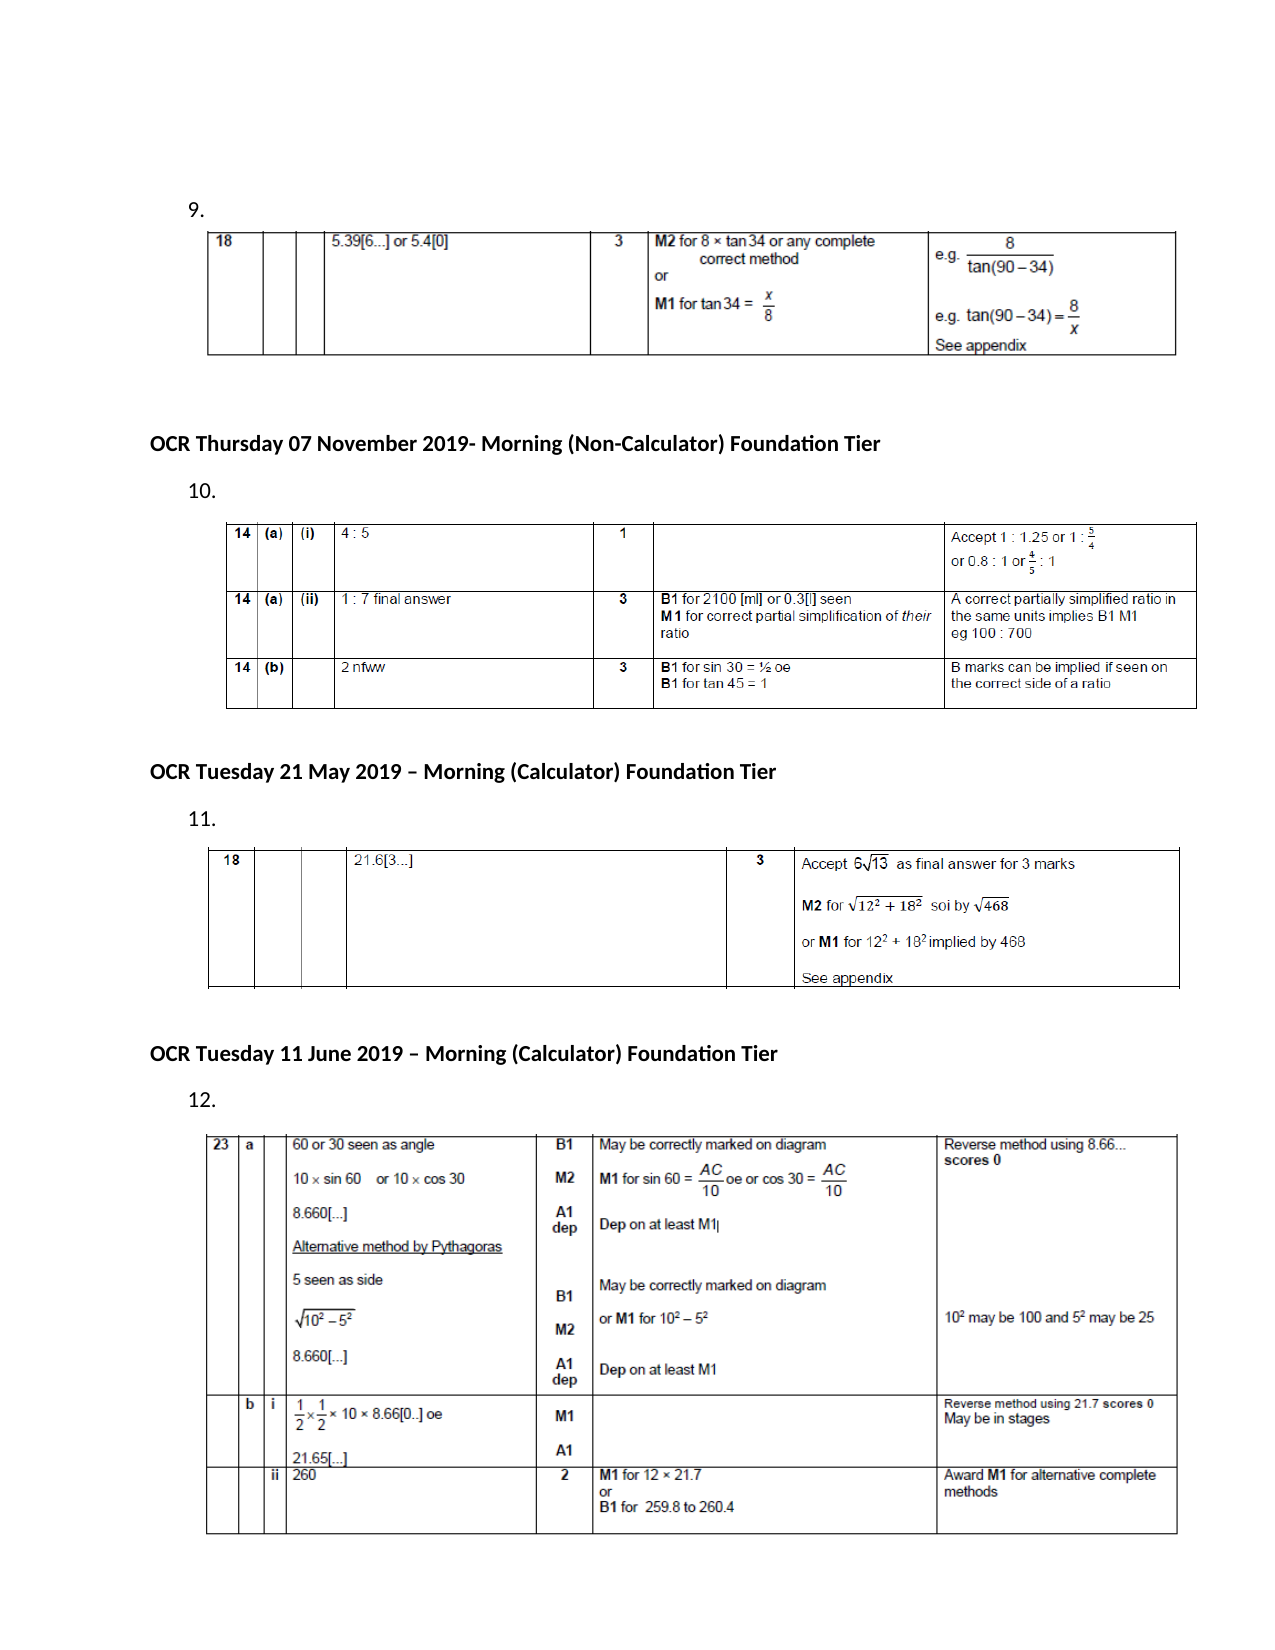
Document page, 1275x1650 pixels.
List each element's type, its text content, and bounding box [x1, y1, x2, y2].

picture [224, 522, 1199, 717]
text OCR Thursday 07 November 2019- Morning (Non-Calculator) Foundation Tier [150, 429, 1125, 457]
text OCR Tuesday 21 May 2019 – Morning (Calculator) Foundation Tier [150, 757, 1125, 786]
picture [205, 231, 1181, 365]
picture [205, 1134, 1181, 1541]
picture [205, 847, 1181, 989]
text OCR Tuesday 11 June 2019 – Morning (Calculator) Foundation Tier [150, 1039, 1125, 1067]
